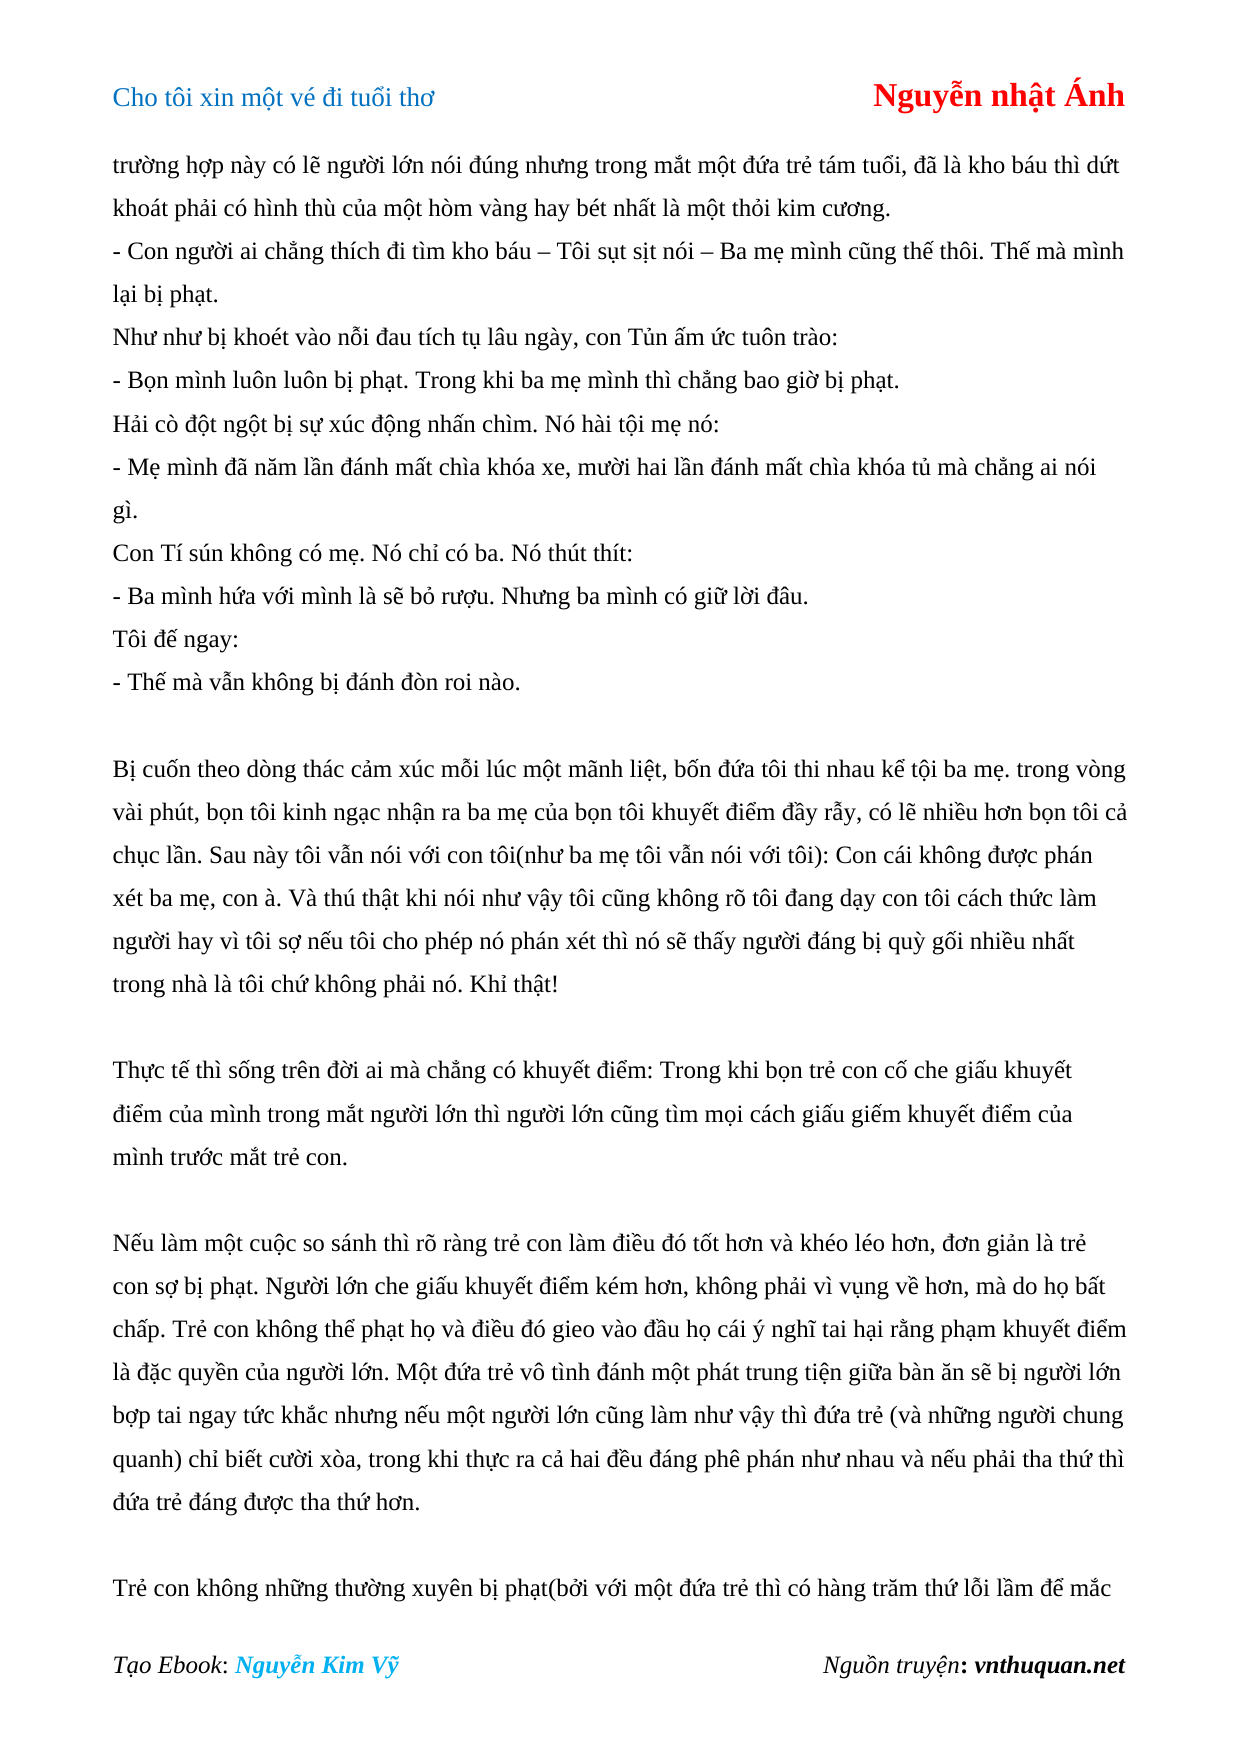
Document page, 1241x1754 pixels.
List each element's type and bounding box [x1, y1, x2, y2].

text [112, 150, 1128, 1602]
